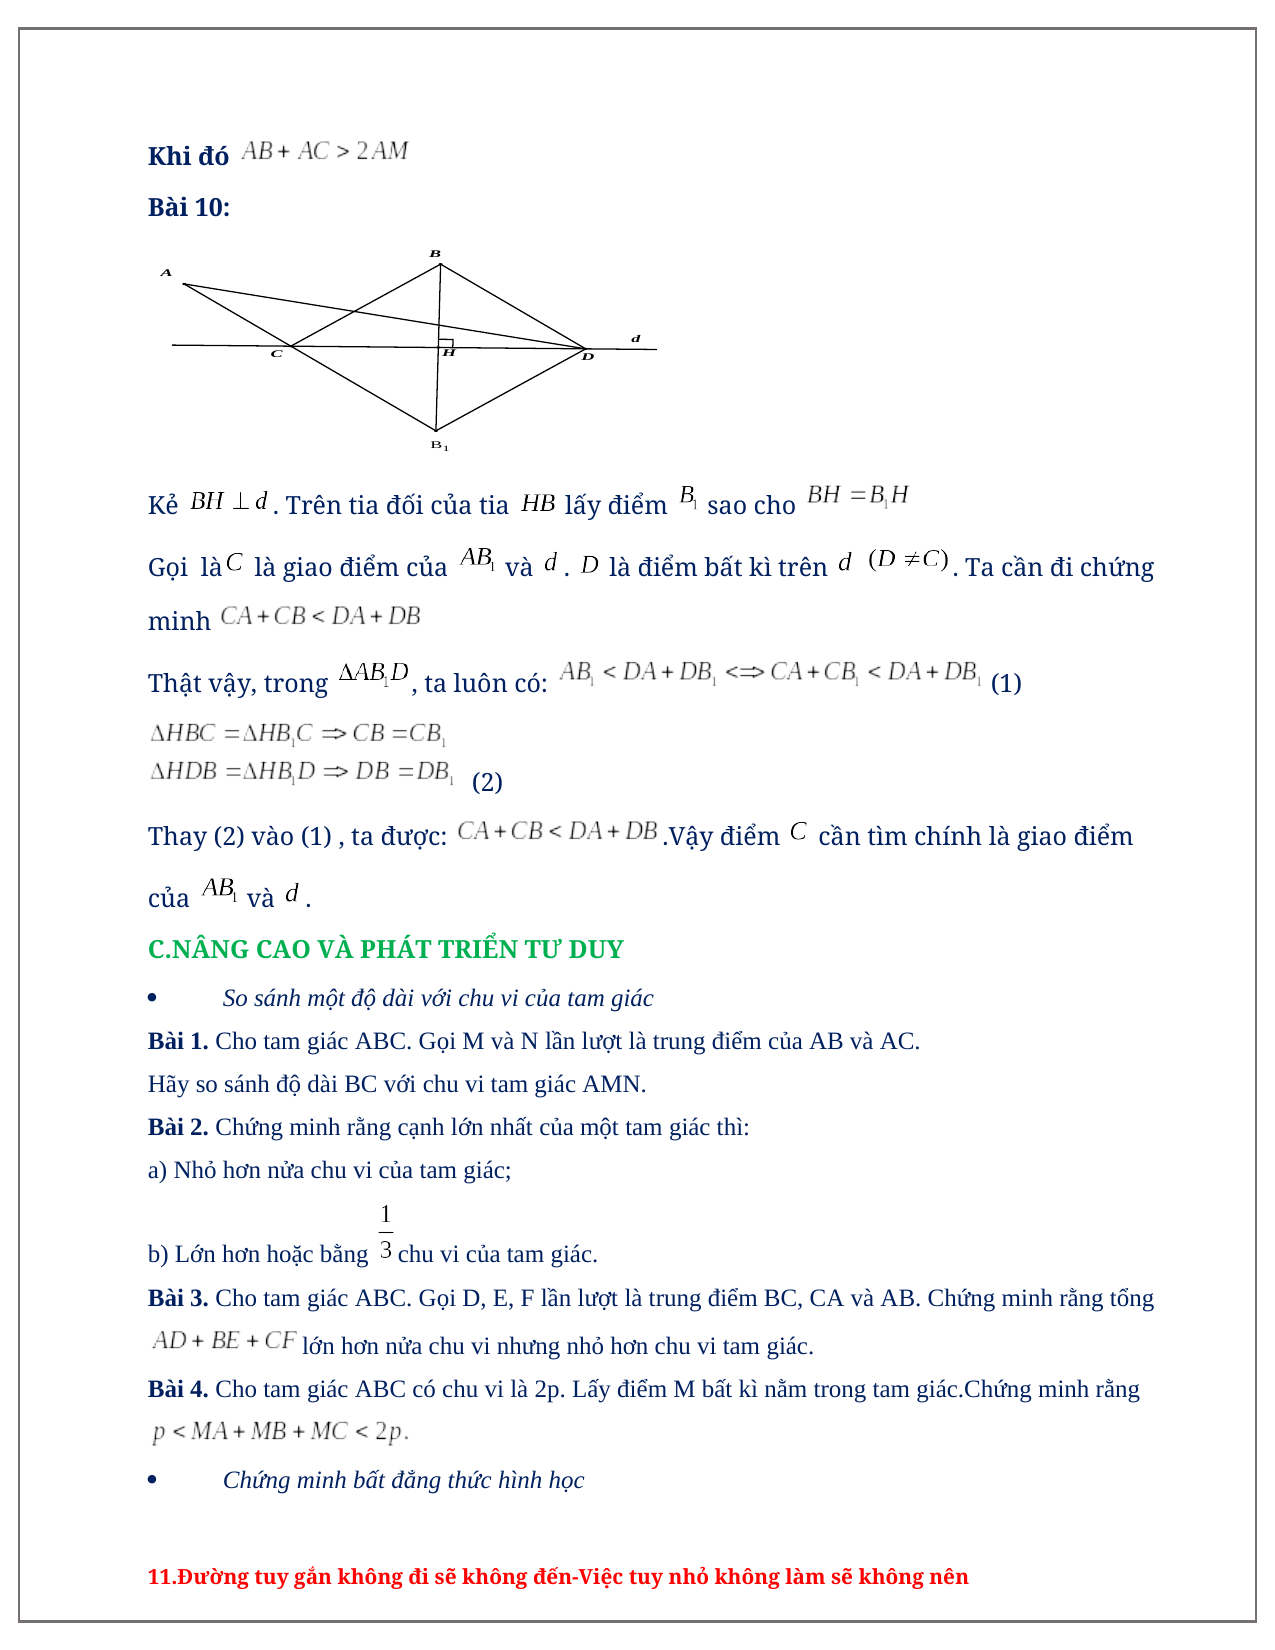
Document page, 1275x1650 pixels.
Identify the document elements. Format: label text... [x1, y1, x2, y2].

text C.NÂNG CAO VÀ PHÁT TRIỂN TƯ DUY [148, 932, 1157, 966]
text Hãy so sánh độ dài BC với chu vi tam giác AMN. [148, 1069, 1157, 1098]
list So sánh một độ dài với chu vi của tam giác [148, 983, 1157, 1011]
text Khi đó [148, 136, 1157, 173]
list Chứng minh bất đẳng thức hình học [148, 1465, 1157, 1494]
text b) Lớn hơn hoặc bằng chu vi của tam giác. [148, 1198, 1157, 1268]
text Thật vậy, trong , ta luôn có: (1) [148, 655, 1157, 699]
text Bài 4. Cho tam giác ABC có chu vi là 2p. Lấy điểm M bất kì nằm trong tam giác.Chứng minh rằng [148, 1374, 1157, 1451]
text Bài 2. Chứng minh rằng cạnh lớn nhất của một tam giác thì: [148, 1112, 1157, 1141]
text Thay (2) vào (1) , ta được: .Vậy điểm cần tìm chính là giao điểm của và . [148, 816, 1157, 914]
text Gọi là là giao điểm của và . là điểm bất kì trên . Ta cần đi chứng minh [148, 539, 1157, 638]
text (2) [148, 717, 1157, 799]
text Bài 10: [148, 190, 1157, 224]
text Kẻ . Trên tia đối của tia lấy điểm sao cho [148, 477, 1157, 522]
text Bài 1. Cho tam giác ABC. Gọi M và N lần lượt là trung điểm của AB và AC. [148, 1026, 1157, 1054]
text a) Nhỏ hơn nửa chu vi của tam giác; [148, 1155, 1157, 1184]
text Bài 3. Cho tam giác ABC. Gọi D, E, F lần lượt là trung điểm BC, CA và AB. Chứng minh rằng tổng lớn hơn nửa chu vi nhưng nhỏ hơn chu vi tam giác. [148, 1283, 1157, 1360]
